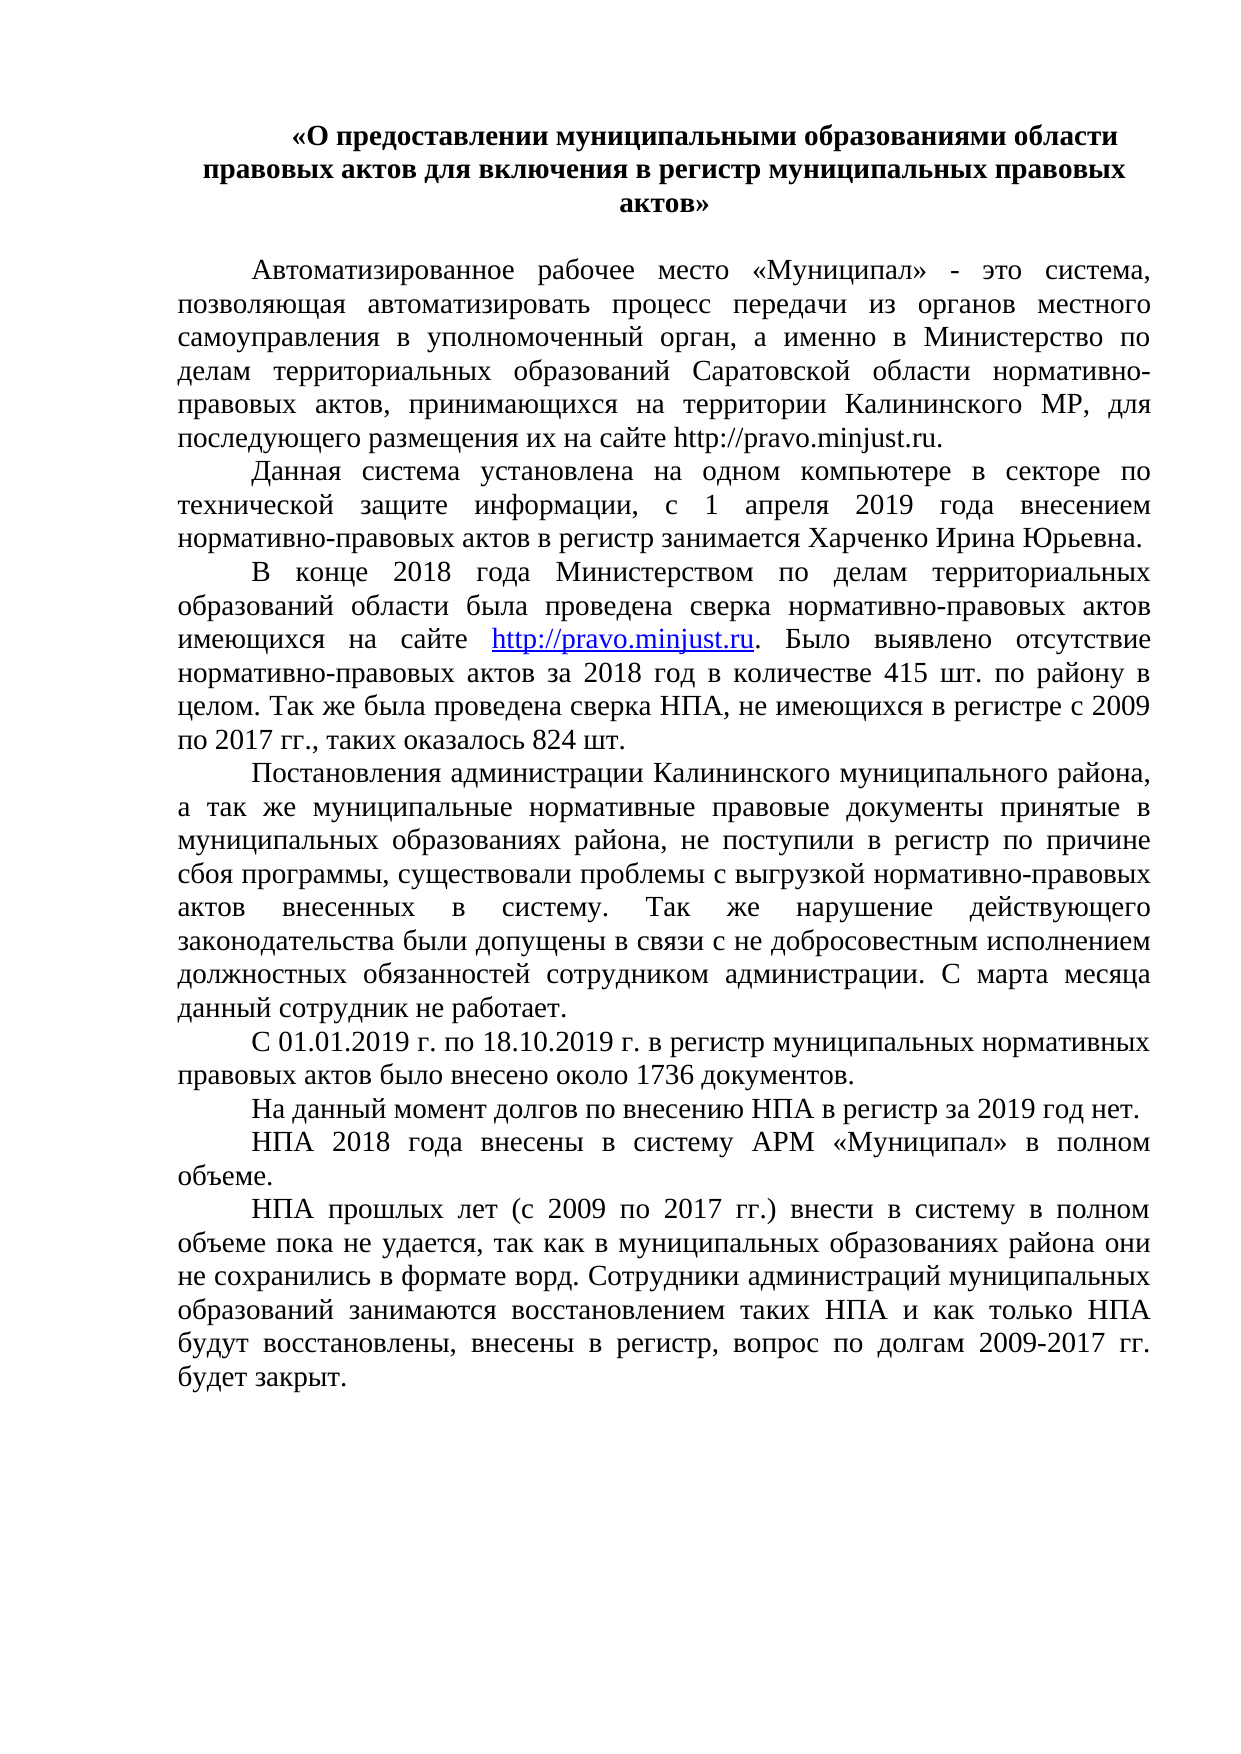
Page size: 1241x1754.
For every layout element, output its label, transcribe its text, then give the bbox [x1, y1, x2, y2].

text На данный момент долгов по внесению НПА в регистр за 2019 год нет. [177, 1091, 1152, 1124]
text «О предоставлении муниципальными образованиями области правовых актов для включения в регистр муниципальных правовых актов» [177, 118, 1152, 219]
text С 01.01.2019 г. по 18.10.2019 г. в регистр муниципальных нормативных правовых актов было внесено около 1736 документов. [177, 1024, 1152, 1091]
text НПА 2018 года внесены в систему АРМ «Муниципал» в полном объеме. [177, 1124, 1152, 1191]
text Постановления администрации Калининского муниципального района, а так же муниципальные нормативные правовые документы принятые в муниципальных образованиях района, не поступили в регистр по причине сбоя программы, существовали проблемы с выгрузкой нормативно-правовых актов внесенных в систему. Так же нарушение действующего законодательства были допущены в связи с не добросовестным исполнением должностных обязанностей сотрудником администрации. С марта месяца данный сотрудник не работает. [177, 755, 1152, 1024]
text В конце 2018 года Министерством по делам территориальных образований области была проведена сверка нормативно-правовых актов имеющихся на сайте http://pravo.minjust.ru. Было выявлено отсутствие нормативно-правовых актов за 2018 год в количестве 415 шт. по району в целом. Так же была проведена сверка НПА, не имеющихся в регистре с 2009 по 2017 гг., таких оказалось 824 шт. [177, 554, 1152, 755]
text Автоматизированное рабочее место «Муниципал» - это система, позволяющая автоматизировать процесс передачи из органов местного самоуправления в уполномоченный орган, а именно в Министерство по делам территориальных образований Саратовской области нормативно-правовых актов, принимающихся на территории Калининского МР, для последующего размещения их на сайте http://pravo.minjust.ru. [177, 252, 1152, 453]
text НПА прошлых лет (с 2009 по 2017 гг.) внести в систему в полном объеме пока не удается, так как в муниципальных образованиях района они не сохранились в формате ворд. Сотрудники администраций муниципальных образований занимаются восстановлением таких НПА и как только НПА будут восстановлены, внесены в регистр, вопрос по долгам 2009-2017 гг. будет закрыт. [177, 1191, 1152, 1393]
text Данная система установлена на одном компьютере в секторе по технической защите информации, с 1 апреля 2019 года внесением нормативно-правовых актов в регистр занимается Харченко Ирина Юрьевна. [177, 453, 1152, 554]
